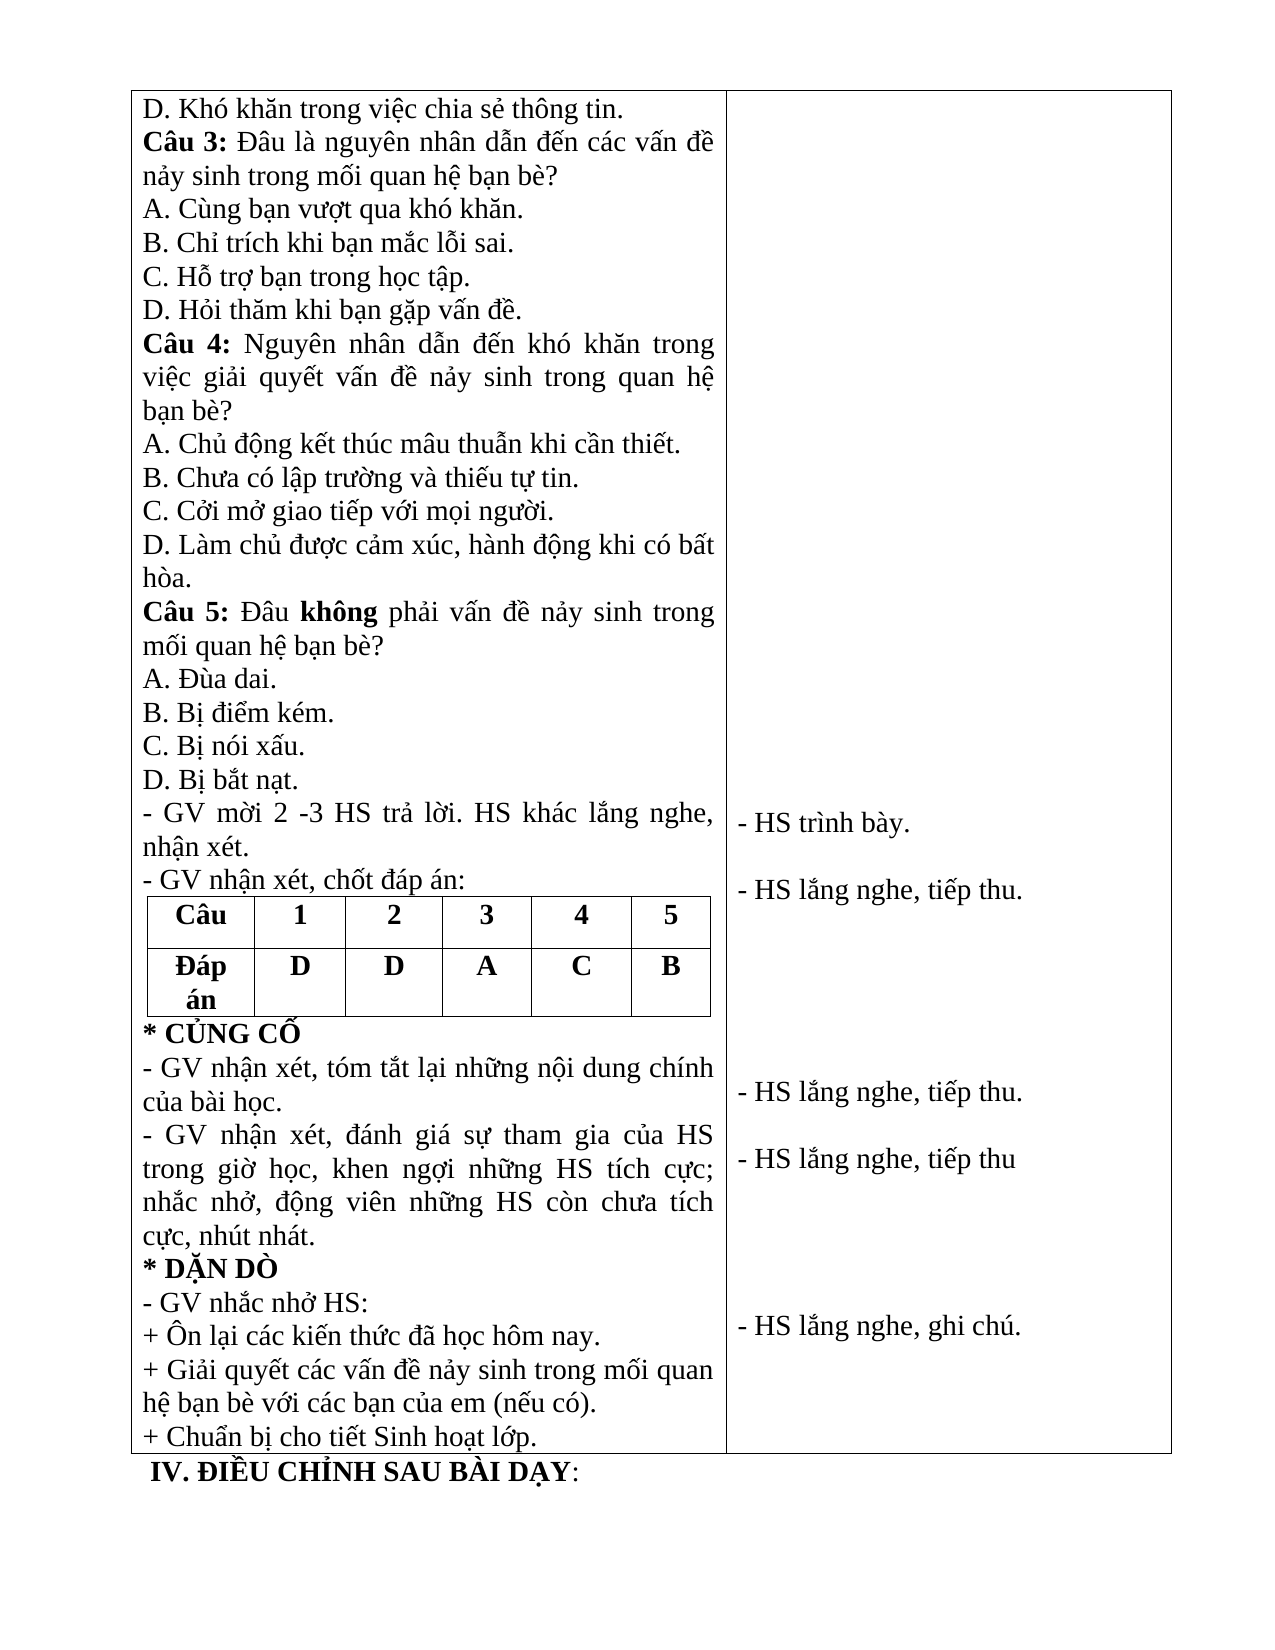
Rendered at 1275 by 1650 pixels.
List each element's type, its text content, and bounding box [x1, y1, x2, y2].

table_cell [727, 91, 1171, 1453]
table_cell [132, 91, 726, 1453]
text IV. ĐIỀU CHỈNH SAU BÀI DẠY: [150, 1454, 1185, 1487]
